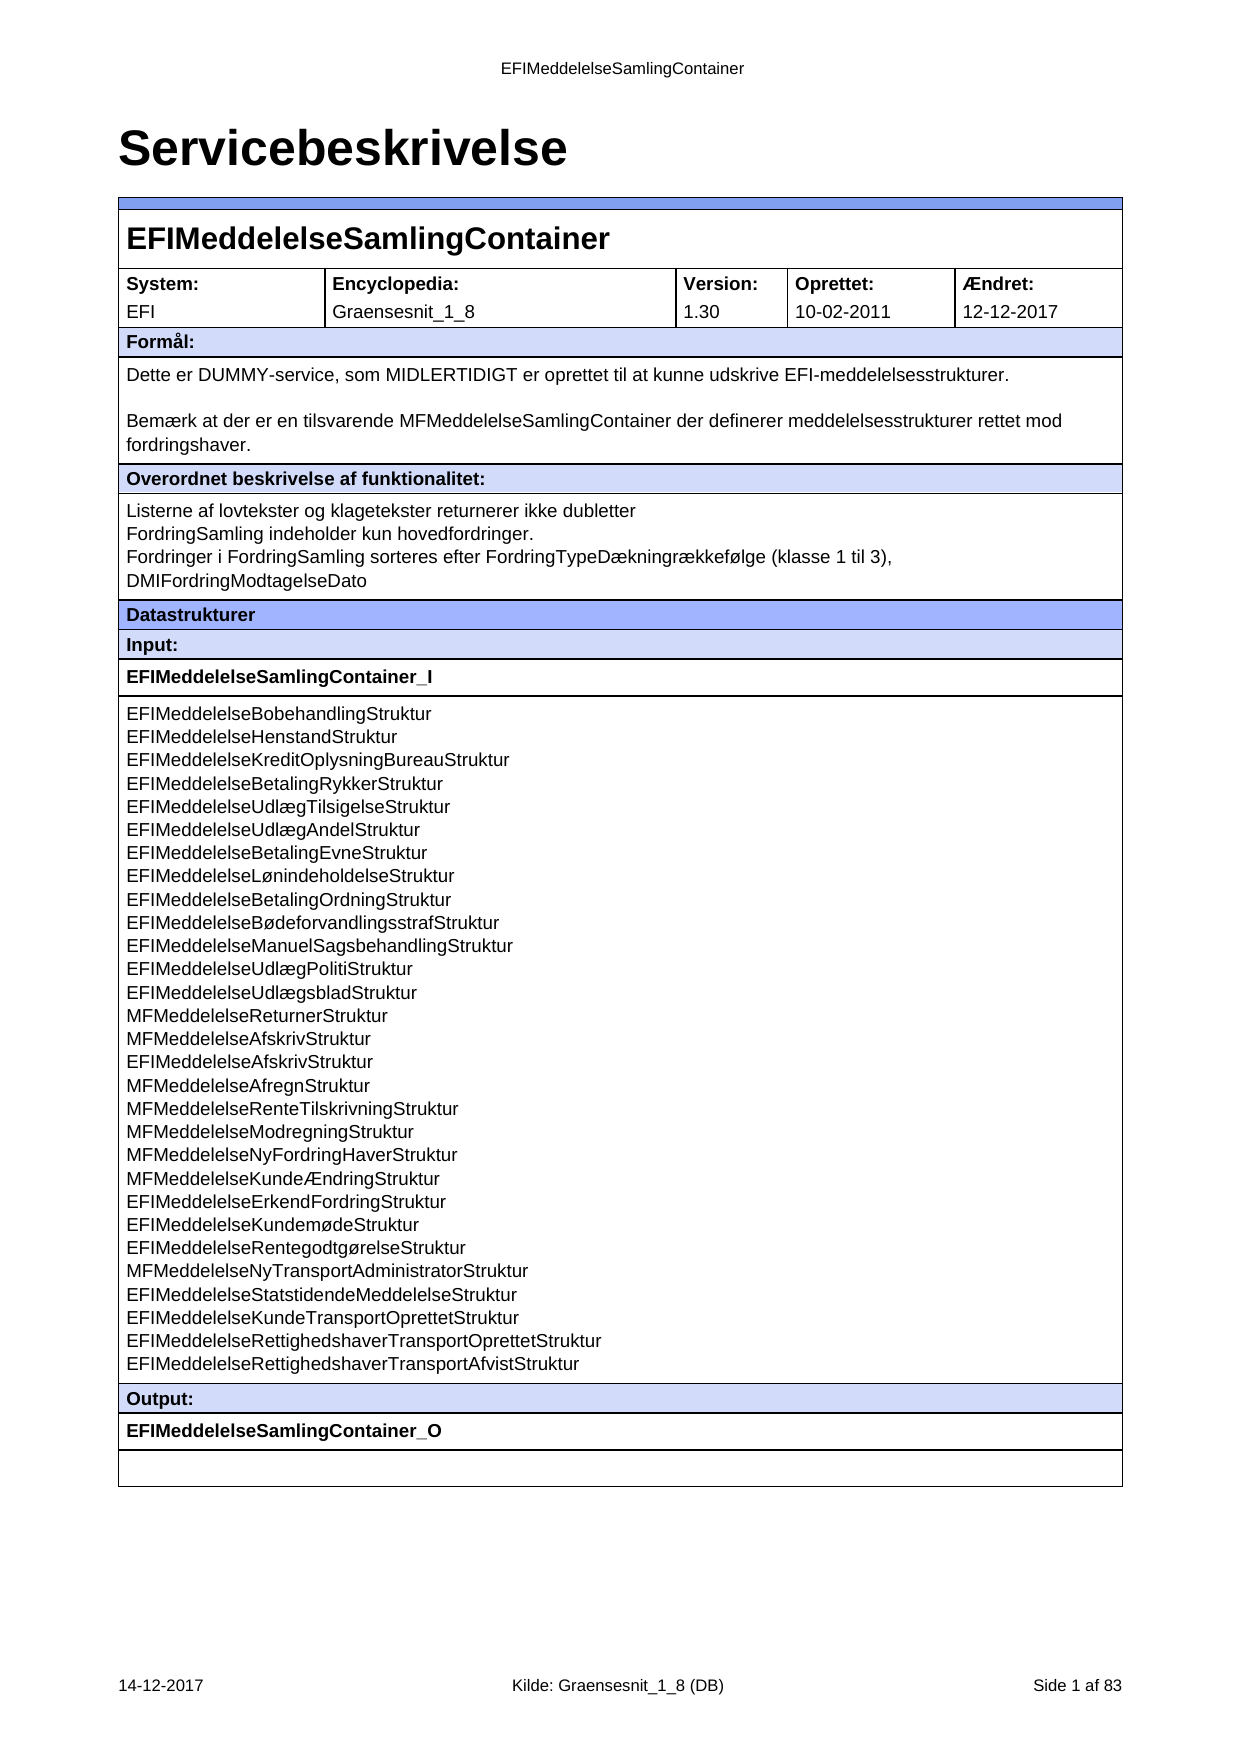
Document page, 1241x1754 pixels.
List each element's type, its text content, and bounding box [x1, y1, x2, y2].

table_cell EFIMeddelelseSamlingContainer [119, 210, 1122, 268]
table_cell Version: [677, 269, 787, 297]
table_cell Overordnet beskrivelse af funktionalitet: [119, 465, 1122, 492]
table_cell 12-12-2017 [956, 297, 1122, 327]
table_cell Oprettet: [788, 269, 954, 297]
table_cell EFI [119, 297, 324, 327]
table_cell 1.30 [677, 297, 787, 327]
table_header [119, 198, 1122, 209]
table_cell EFIMeddelelseBobehandlingStruktur EFIMeddelelseHenstandStruktur EFIMeddelelseKreditOplysningBureauStruktur EFIMeddelelseBetalingRykkerStruktur EFIMeddelelseUdlægTilsigelseStruktur EFIMeddelelseUdlægAndelStruktur EFIMeddelelseBetalingEvneStruktur EFIMeddelelseLønindeholdelseStruktur EFIMeddelelseBetalingOrdningStruktur EFIMeddelelseBødeforvandlingsstrafStruktur EFIMeddelelseManuelSagsbehandlingStruktur EFIMeddelelseUdlægPolitiStruktur EFIMeddelelseUdlægsbladStruktur MFMeddelelseReturnerStruktur MFMeddelelseAfskrivStruktur EFIMeddelelseAfskrivStruktur MFMeddelelseAfregnStruktur MFMeddelelseRenteTilskrivningStruktur MFMeddelelseModregningStruktur MFMeddelelseNyFordringHaverStruktur MFMeddelelseKundeÆndringStruktur EFIMeddelelseErkendFordringStruktur EFIMeddelelseKundemødeStruktur EFIMeddelelseRentegodtgørelseStruktur MFMeddelelseNyTransportAdministratorStruktur EFIMeddelelseStatstidendeMeddelelseStruktur EFIMeddelelseKundeTransportOprettetStruktur EFIMeddelelseRettighedshaverTransportOprettetStruktur EFIMeddelelseRettighedshaverTransportAfvistStruktur [119, 697, 1122, 1383]
table_cell Datastrukturer [119, 601, 1122, 629]
title Servicebeskrivelse [118, 118, 1122, 176]
table_cell Input: [119, 630, 1122, 658]
table_cell System: [119, 269, 324, 297]
table_cell Dette er DUMMY-service, som MIDLERTIDIGT er oprettet til at kunne udskrive EFI-meddelelsesstrukturer. Bemærk at der er en tilsvarende MFMeddelelseSamlingContainer der definerer meddelelsesstrukturer rettet mod fordringshaver. [119, 358, 1122, 463]
table_cell Output: [119, 1384, 1122, 1412]
table_cell EFIMeddelelseSamlingContainer_O [119, 1414, 1122, 1449]
table_cell EFIMeddelelseSamlingContainer_I [119, 660, 1122, 695]
table_cell Ændret: [956, 269, 1122, 297]
table_cell Formål: [119, 328, 1122, 356]
table_cell Listerne af lovtekster og klagetekster returnerer ikke dubletter FordringSamling indeholder kun hovedfordringer. Fordringer i FordringSamling sorteres efter FordringTypeDækningrækkefølge (klasse 1 til 3), DMIFordringModtagelseDato [119, 494, 1122, 599]
table_cell [119, 1451, 1122, 1486]
table_cell Encyclopedia: [326, 269, 675, 297]
table_cell 10-02-2011 [788, 297, 954, 327]
table_cell Graensesnit_1_8 [326, 297, 675, 327]
